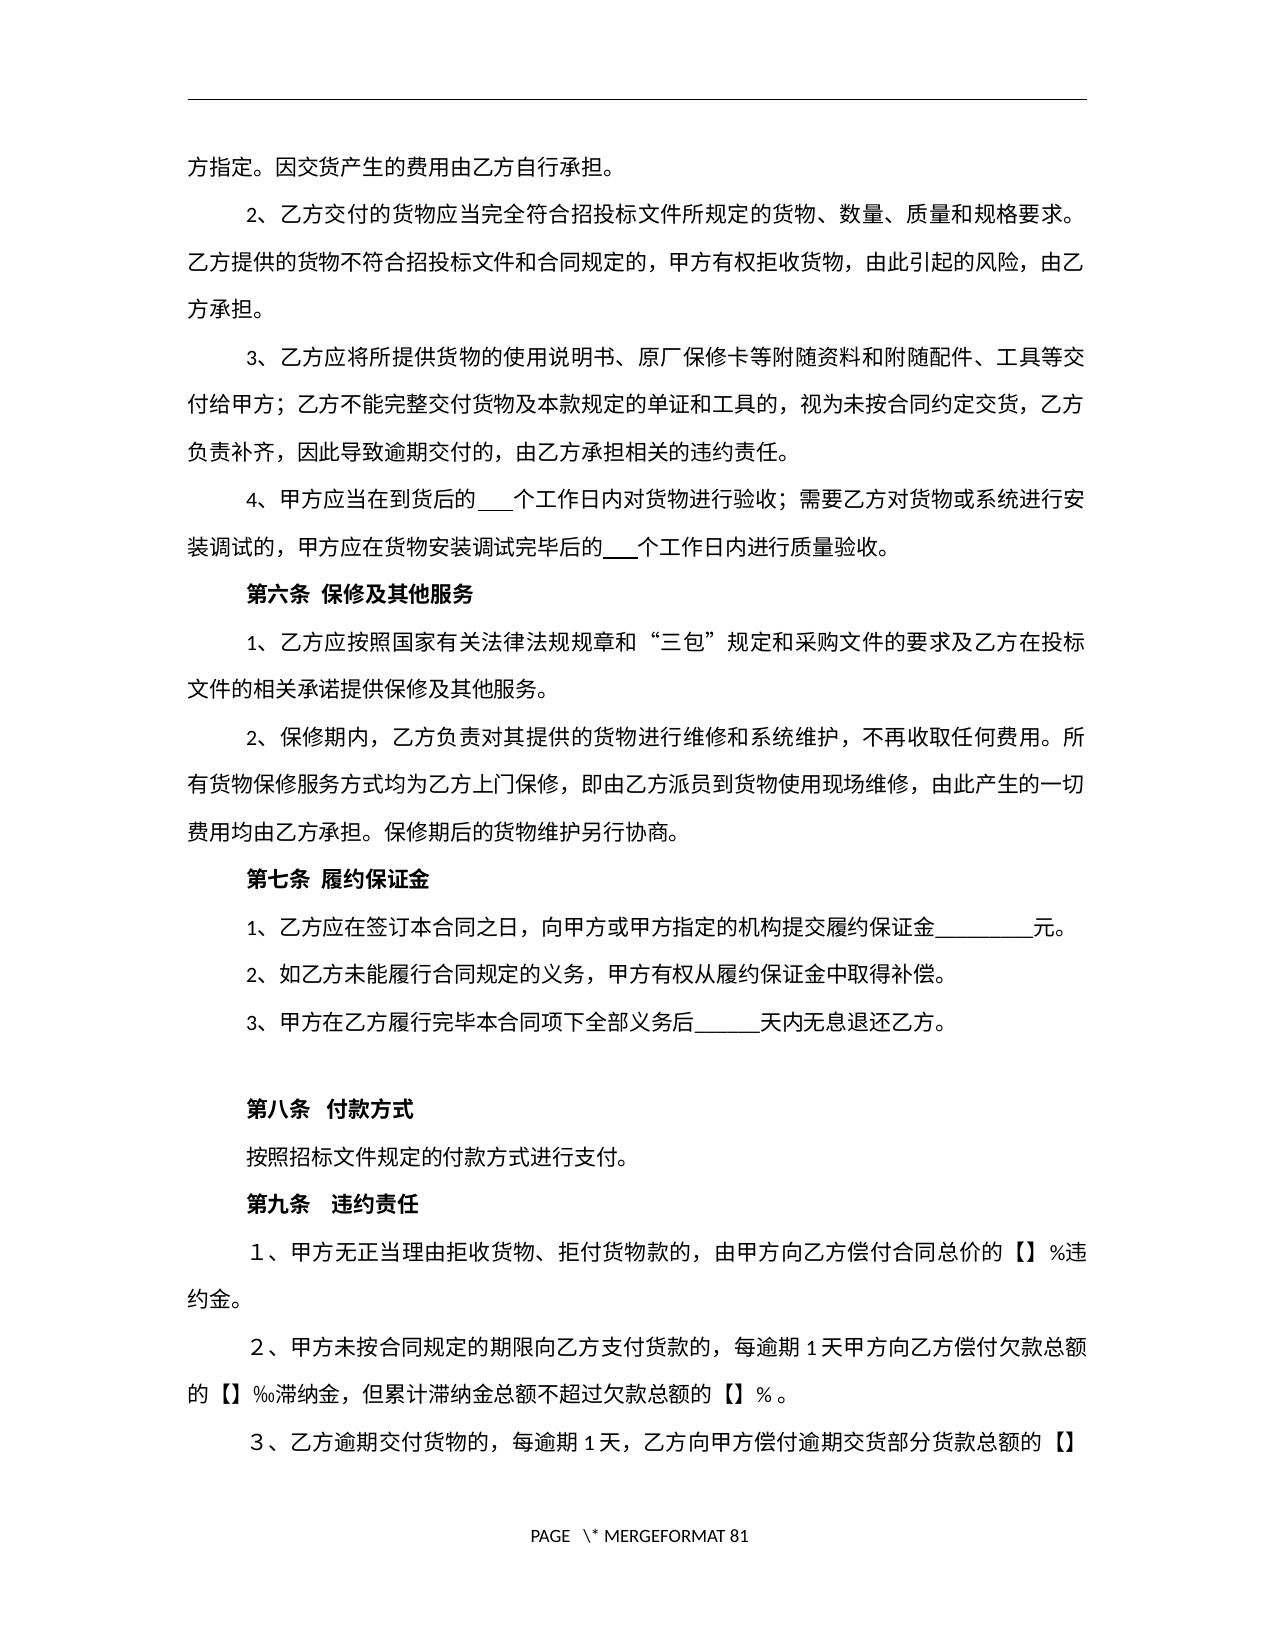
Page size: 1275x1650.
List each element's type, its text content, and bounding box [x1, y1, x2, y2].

text 1、乙方应按照国家有关法律法规规章和“三包”规定和采购文件的要求及乙方在投标文件的相关承诺提供保修及其他服务。 [187, 625, 1087, 704]
text 3、甲方在乙方履行完毕本合同项下全部义务后______天内无息退还乙方。 [187, 1005, 1087, 1037]
text 2、保修期内，乙方负责对其提供的货物进行维修和系统维护，不再收取任何费用。所有货物保修服务方式均为乙方上门保修，即由乙方派员到货物使用现场维修，由此产生的一切费用均由乙方承担。保修期后的货物维护另行协商。 [187, 720, 1087, 847]
text 第九条 违约责任 [187, 1187, 1087, 1219]
text 按照招标文件规定的付款方式进行支付。 [187, 1140, 1087, 1172]
text 1、乙方应在签订本合同之日，向甲方或甲方指定的机构提交履约保证金_________元。 [187, 910, 1087, 942]
text 2、乙方交付的货物应当完全符合招投标文件所规定的货物、数量、质量和规格要求。乙方提供的货物不符合招投标文件和合同规定的，甲方有权拒收货物，由此引起的风险，由乙方承担。 [187, 197, 1087, 324]
text 2、如乙方未能履行合同规定的义务，甲方有权从履约保证金中取得补偿。 [187, 957, 1087, 989]
text 3、乙方应将所提供货物的使用说明书、原厂保修卡等附随资料和附随配件、工具等交付给甲方；乙方不能完整交付货物及本款规定的单证和工具的，视为未按合同约定交货，乙方负责补齐，因此导致逾期交付的，由乙方承担相关的违约责任。 [187, 340, 1087, 467]
text １、甲方无正当理由拒收货物、拒付货物款的，由甲方向乙方偿付合同总价的【】%违约金。 [187, 1235, 1087, 1314]
text 4、甲方应当在到货后的 个工作日内对货物进行验收；需要乙方对货物或系统进行安装调试的，甲方应在货物安装调试完毕后的 个工作日内进行质量验收。 [187, 482, 1087, 562]
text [187, 1425, 1087, 1457]
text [187, 150, 1087, 182]
text 第八条 付款方式 [187, 1092, 1087, 1124]
text ２、甲方未按合同规定的期限向乙方支付货款的，每逾期1天甲方向乙方偿付欠款总额的【】‰滞纳金，但累计滞纳金总额不超过欠款总额的【】% 。 [187, 1330, 1087, 1409]
text 第六条 保修及其他服务 [187, 577, 1087, 609]
text 第七条 履约保证金 [187, 862, 1087, 894]
